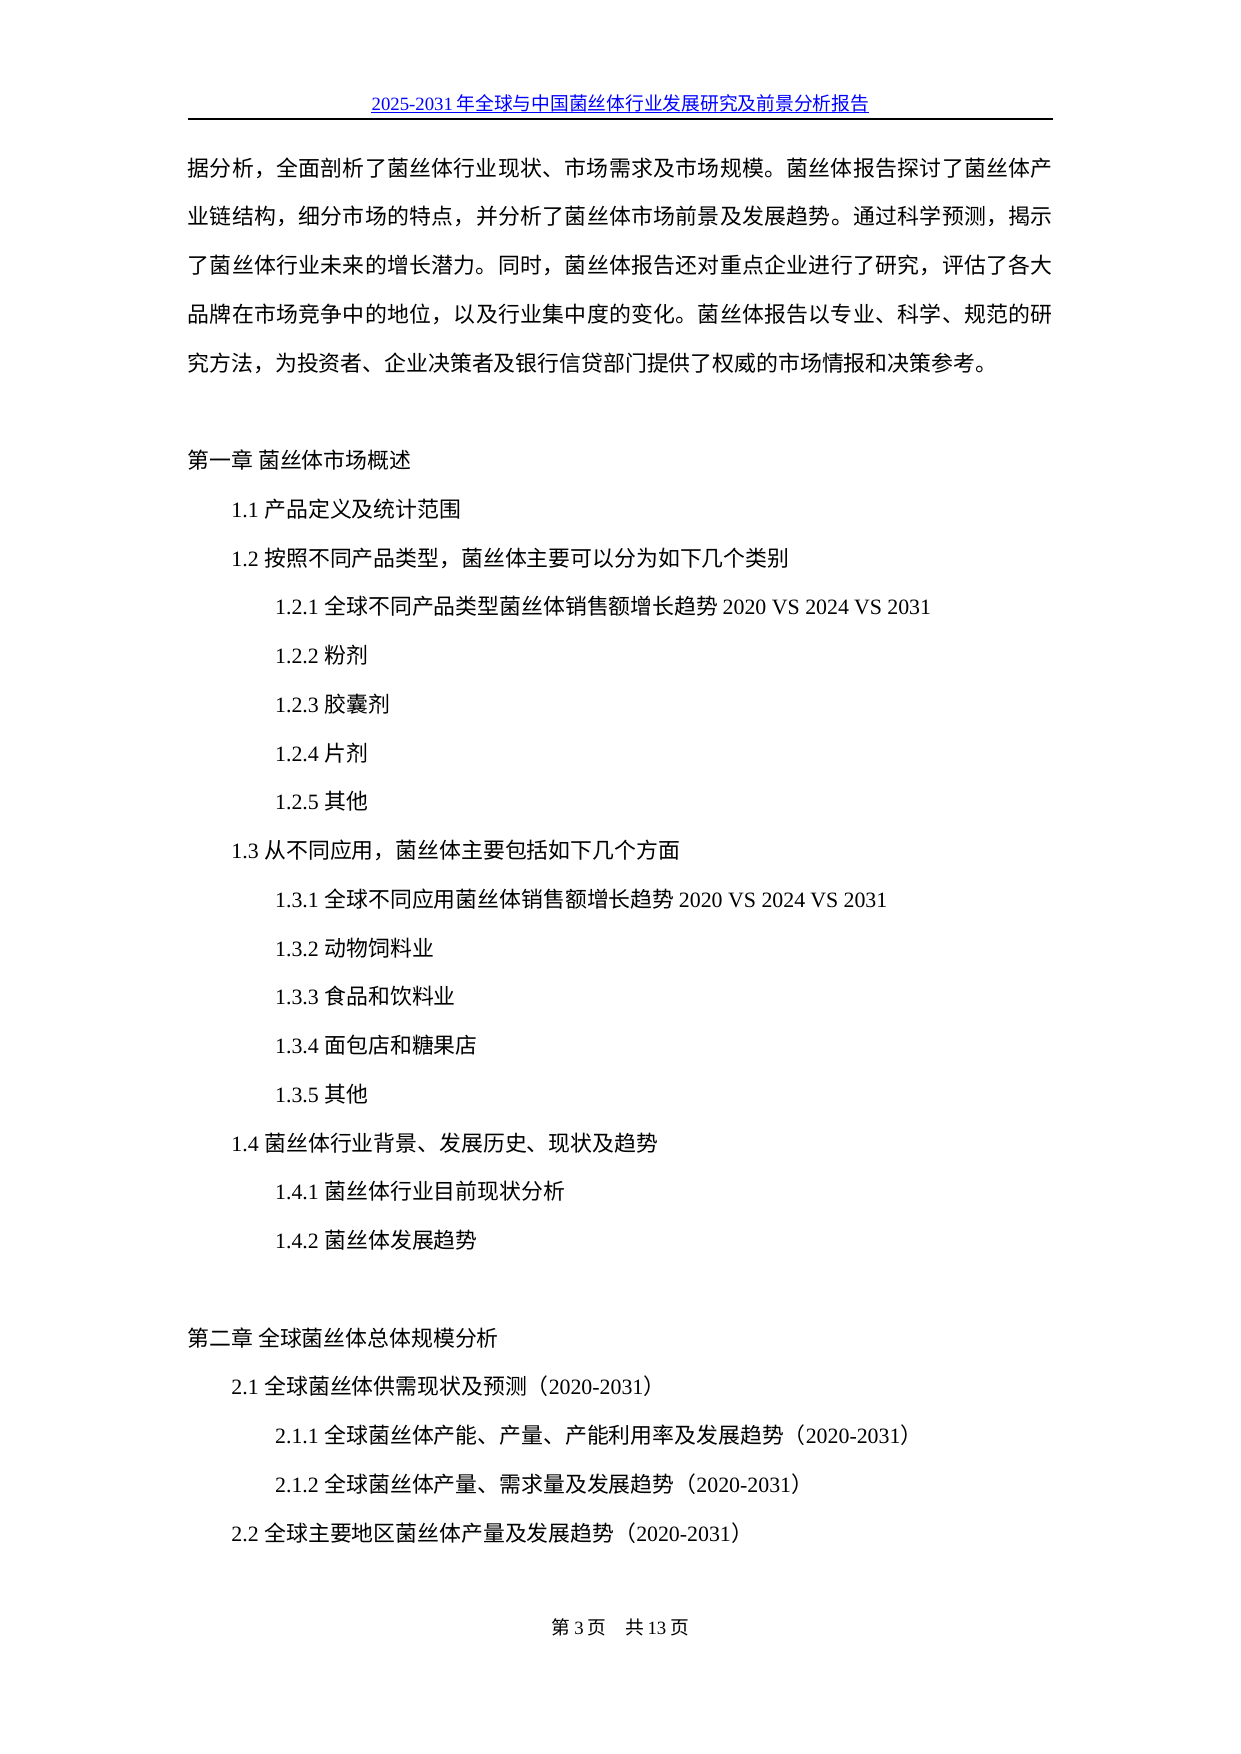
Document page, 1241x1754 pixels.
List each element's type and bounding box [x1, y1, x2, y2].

text [187, 150, 1053, 1548]
